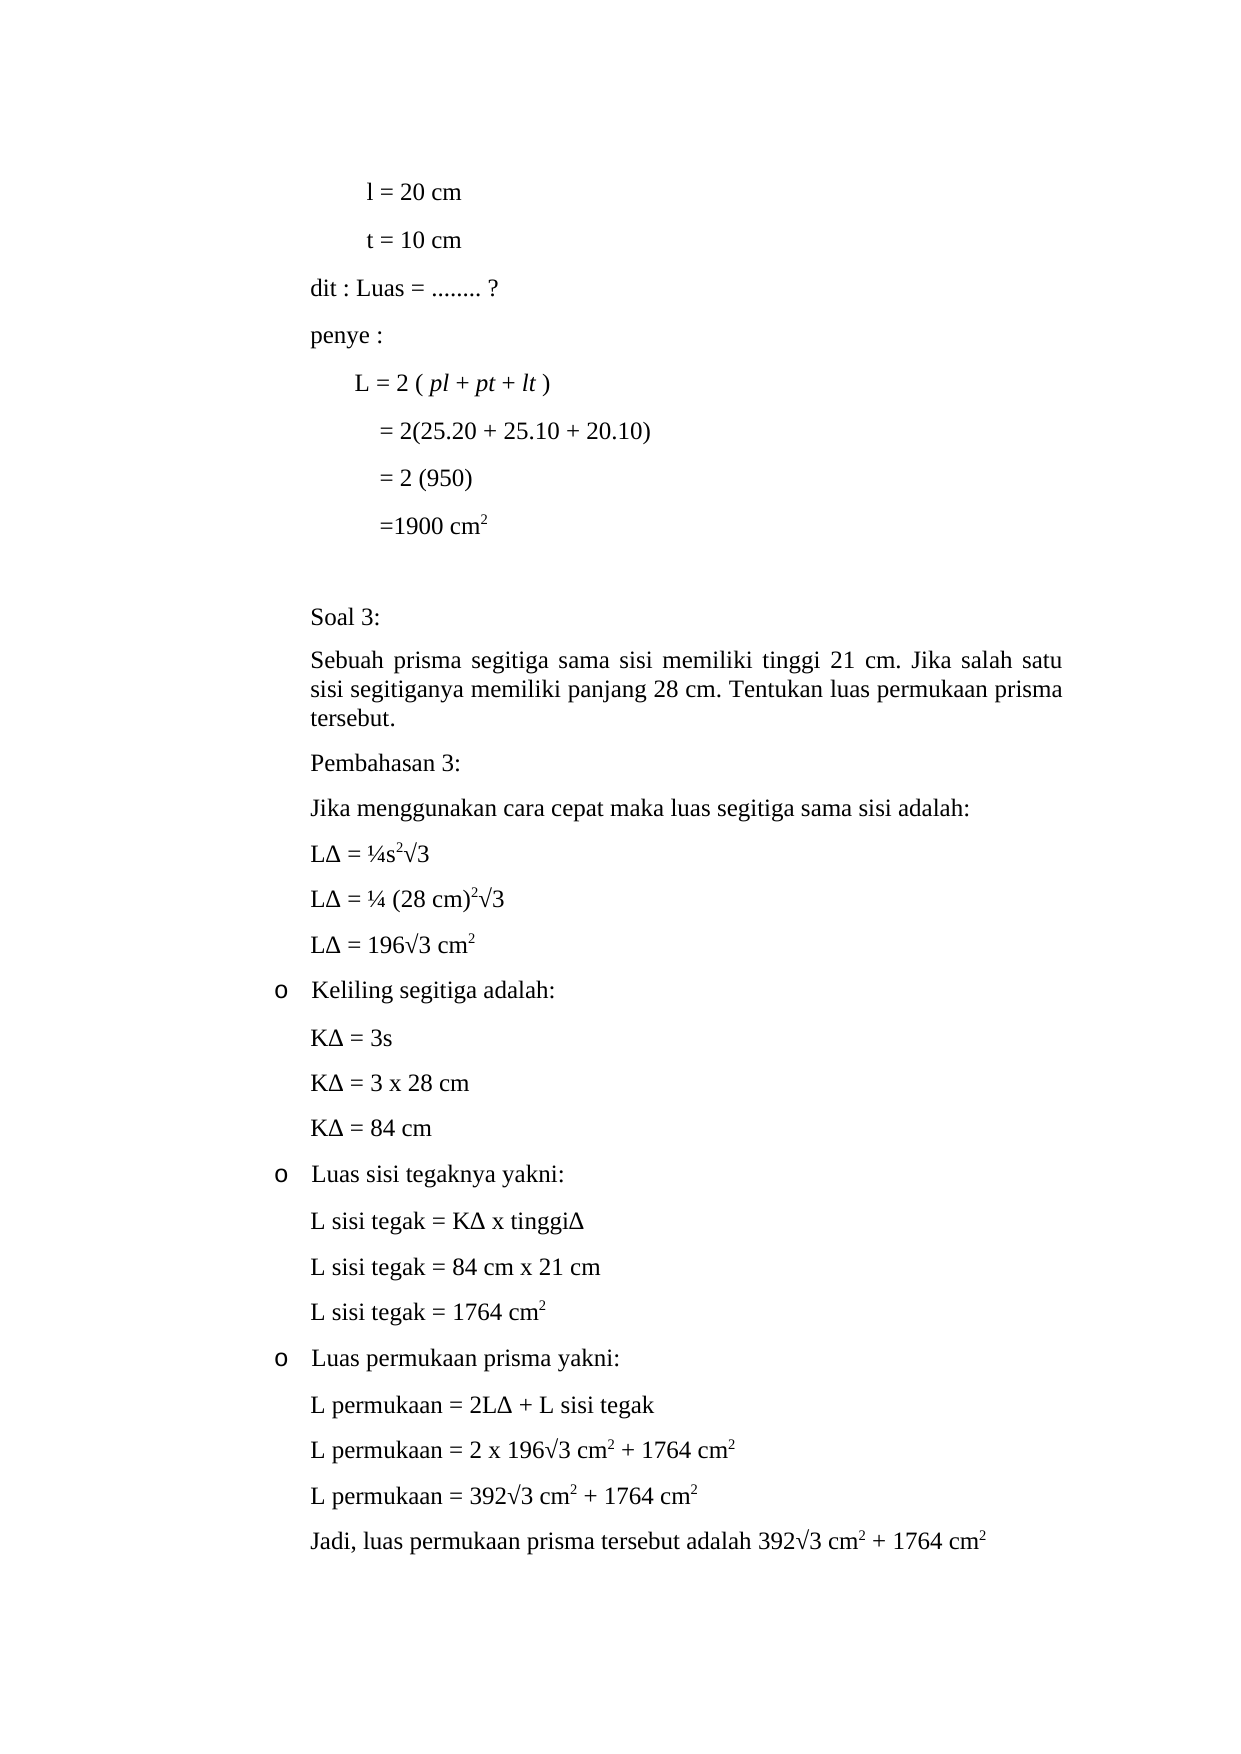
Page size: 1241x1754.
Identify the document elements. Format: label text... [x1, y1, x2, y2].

text Jadi, luas permukaan prisma tersebut adalah 392√3 cm2 + 1764 cm2 [310, 1526, 1063, 1555]
text penye : [236, 320, 1063, 349]
text L sisi tegak = 84 cm x 21 cm [310, 1252, 1063, 1281]
text t = 10 cm [236, 225, 1063, 254]
text L = 2 ( pl + pt + lt ) [236, 368, 1063, 397]
text L sisi tegak = K∆ x tinggi∆ [310, 1206, 1063, 1235]
list Luas permukaan prisma yakni: [274, 1343, 1063, 1373]
text L∆ = 196√3 cm2 [310, 930, 1063, 958]
text L permukaan = 2 x 196√3 cm2 + 1764 cm2 [310, 1436, 1063, 1464]
text Sebuah prisma segitiga sama sisi memiliki tinggi 21 cm. Jika salah satu sisi segitiganya memiliki panjang 28 cm. Tentukan luas permukaan prisma tersebut. [310, 645, 1063, 731]
text Jika menggunakan cara cepat maka luas segitiga sama sisi adalah: [310, 793, 1063, 822]
text =1900 cm2 [236, 511, 1063, 540]
list Keliling segitiga adalah: [274, 975, 1063, 1006]
text Pembahasan 3: [310, 748, 1063, 777]
text dit : Luas = ........ ? [310, 273, 1063, 301]
text = 2(25.20 + 25.10 + 20.10) [236, 416, 1063, 444]
text = 2 (950) [236, 463, 1063, 492]
text Soal 3: [310, 602, 1063, 631]
text L∆ = ¼s2√3 [310, 839, 1063, 868]
text K∆ = 3 x 28 cm [310, 1068, 1063, 1097]
text K∆ = 84 cm [310, 1113, 1063, 1142]
text L permukaan = 2L∆ + L sisi tegak [310, 1390, 1063, 1419]
text K∆ = 3s [310, 1023, 1063, 1051]
text l = 20 cm [236, 177, 1063, 206]
text L permukaan = 392√3 cm2 + 1764 cm2 [310, 1481, 1063, 1510]
list Luas sisi tegaknya yakni: [274, 1159, 1063, 1190]
text L∆ = ¼ (28 cm)2√3 [310, 884, 1063, 913]
text L sisi tegak = 1764 cm2 [310, 1297, 1063, 1326]
